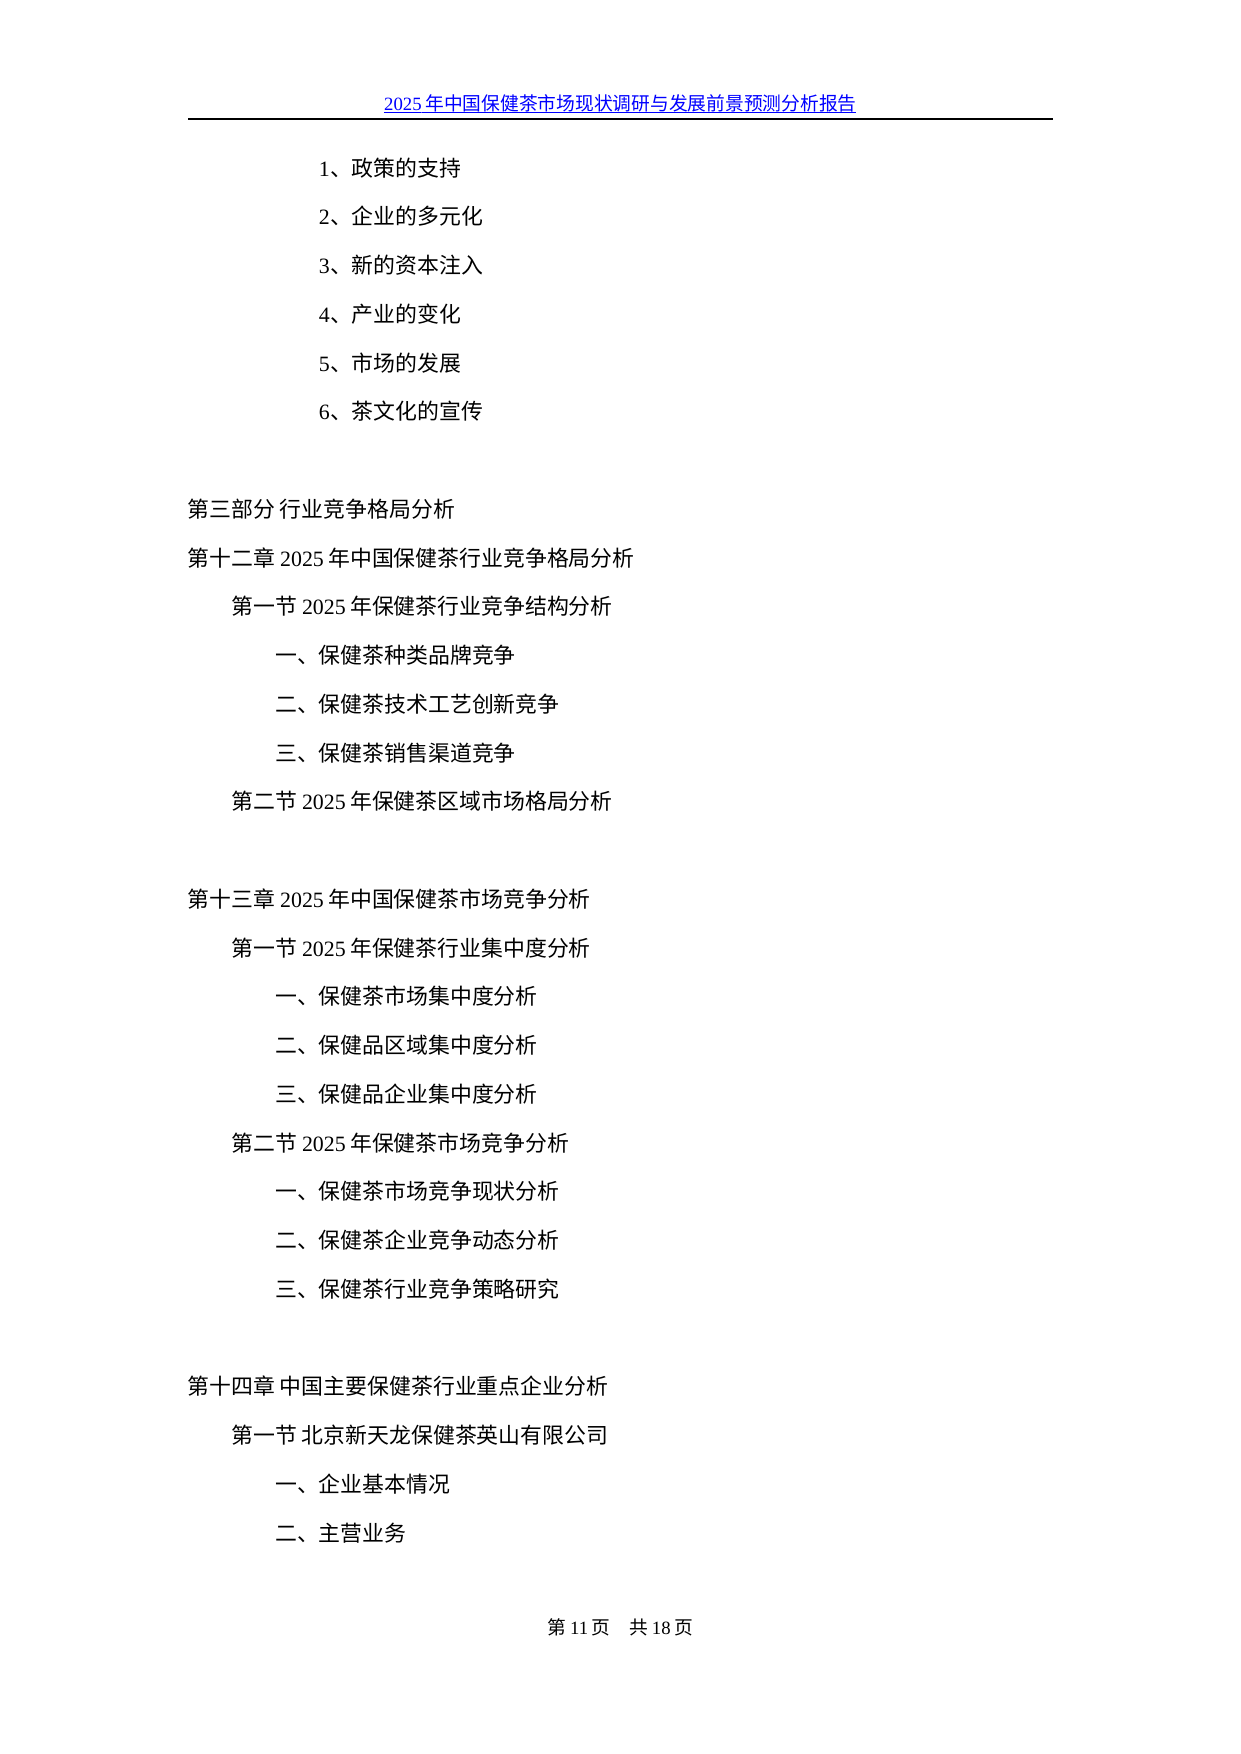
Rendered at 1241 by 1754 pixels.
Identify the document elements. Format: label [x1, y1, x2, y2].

text [187, 150, 1053, 1548]
